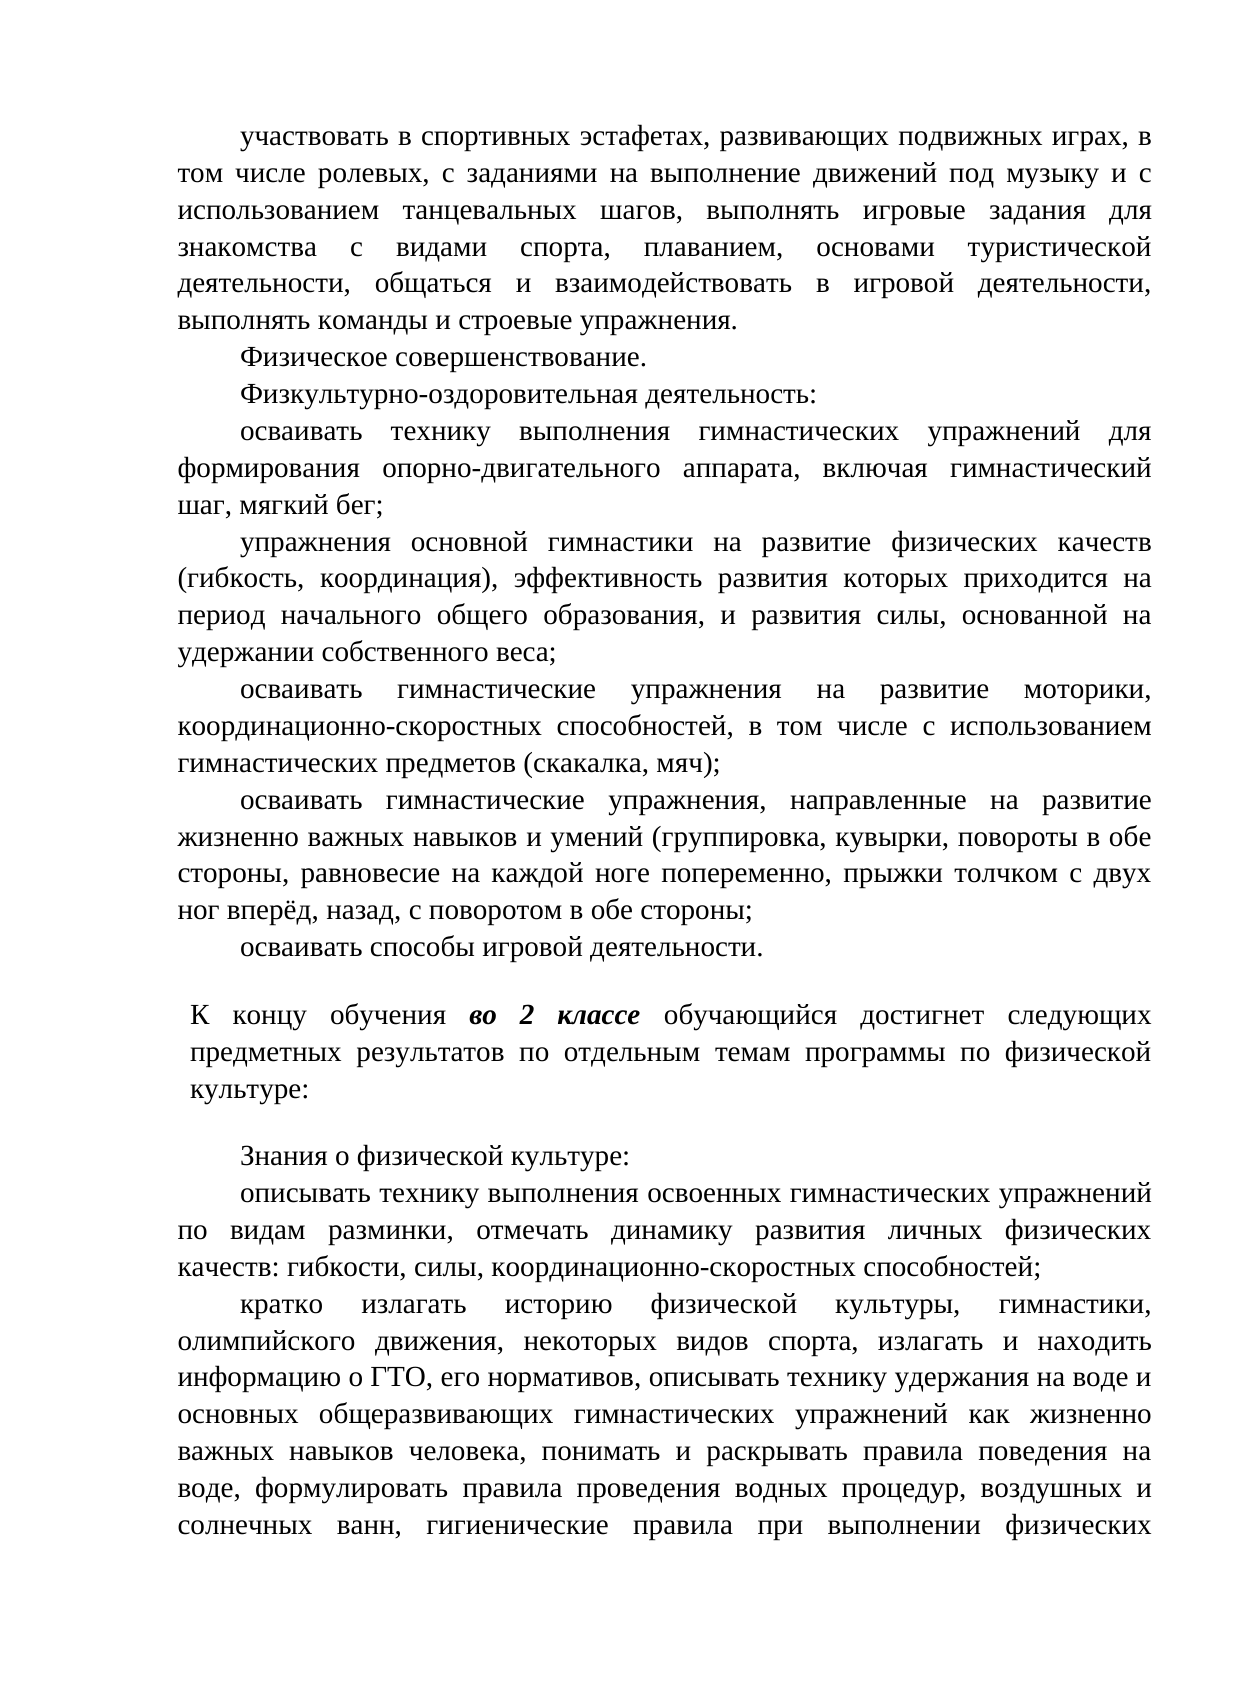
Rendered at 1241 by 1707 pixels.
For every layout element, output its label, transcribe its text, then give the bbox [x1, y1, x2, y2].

text осваивать гимнастические упражнения на развитие моторики, координационно-скоростных способностей, в том числе с использованием гимнастических предметов (скакалка, мяч); [177, 671, 1152, 778]
text Физическое совершенствование. [177, 339, 1152, 373]
text Знания о физической культуре: [177, 1138, 1152, 1172]
text Физкультурно-оздоровительная деятельность: [177, 376, 1152, 410]
text описывать технику выполнения освоенных гимнастических упражнений по видам разминки, отмечать динамику развития личных физических качеств: гибкости, силы, координационно-скоростных способностей; [177, 1175, 1152, 1282]
text осваивать способы игровой деятельности. [177, 929, 1152, 963]
text К концу обучения во 2 классе обучающийся достигнет следующих предметных результатов по отдельным темам программы по физической культуре: [190, 997, 1152, 1104]
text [177, 1286, 1152, 1541]
text участвовать в спортивных эстафетах, развивающих подвижных играх, в том числе ролевых, с заданиями на выполнение движений под музыку и с использованием танцевальных шагов, выполнять игровые задания для знакомства с видами спорта, плаванием, основами туристической деятельности, общаться и взаимодействовать в игровой деятельности, выполнять команды и строевые упражнения. [177, 118, 1152, 336]
text осваивать гимнастические упражнения, направленные на развитие жизненно важных навыков и умений (группировка, кувырки, повороты в обе стороны, равновесие на каждой ноге попеременно, прыжки толчком с двух ног вперёд, назад, с поворотом в обе стороны; [177, 782, 1152, 926]
text осваивать технику выполнения гимнастических упражнений для формирования опорно-двигательного аппарата, включая гимнастический шаг, мягкий бег; [177, 413, 1152, 520]
text упражнения основной гимнастики на развитие физических качеств (гибкость, координация), эффективность развития которых приходится на период начального общего образования, и развития силы, основанной на удержании собственного веса; [177, 524, 1152, 668]
